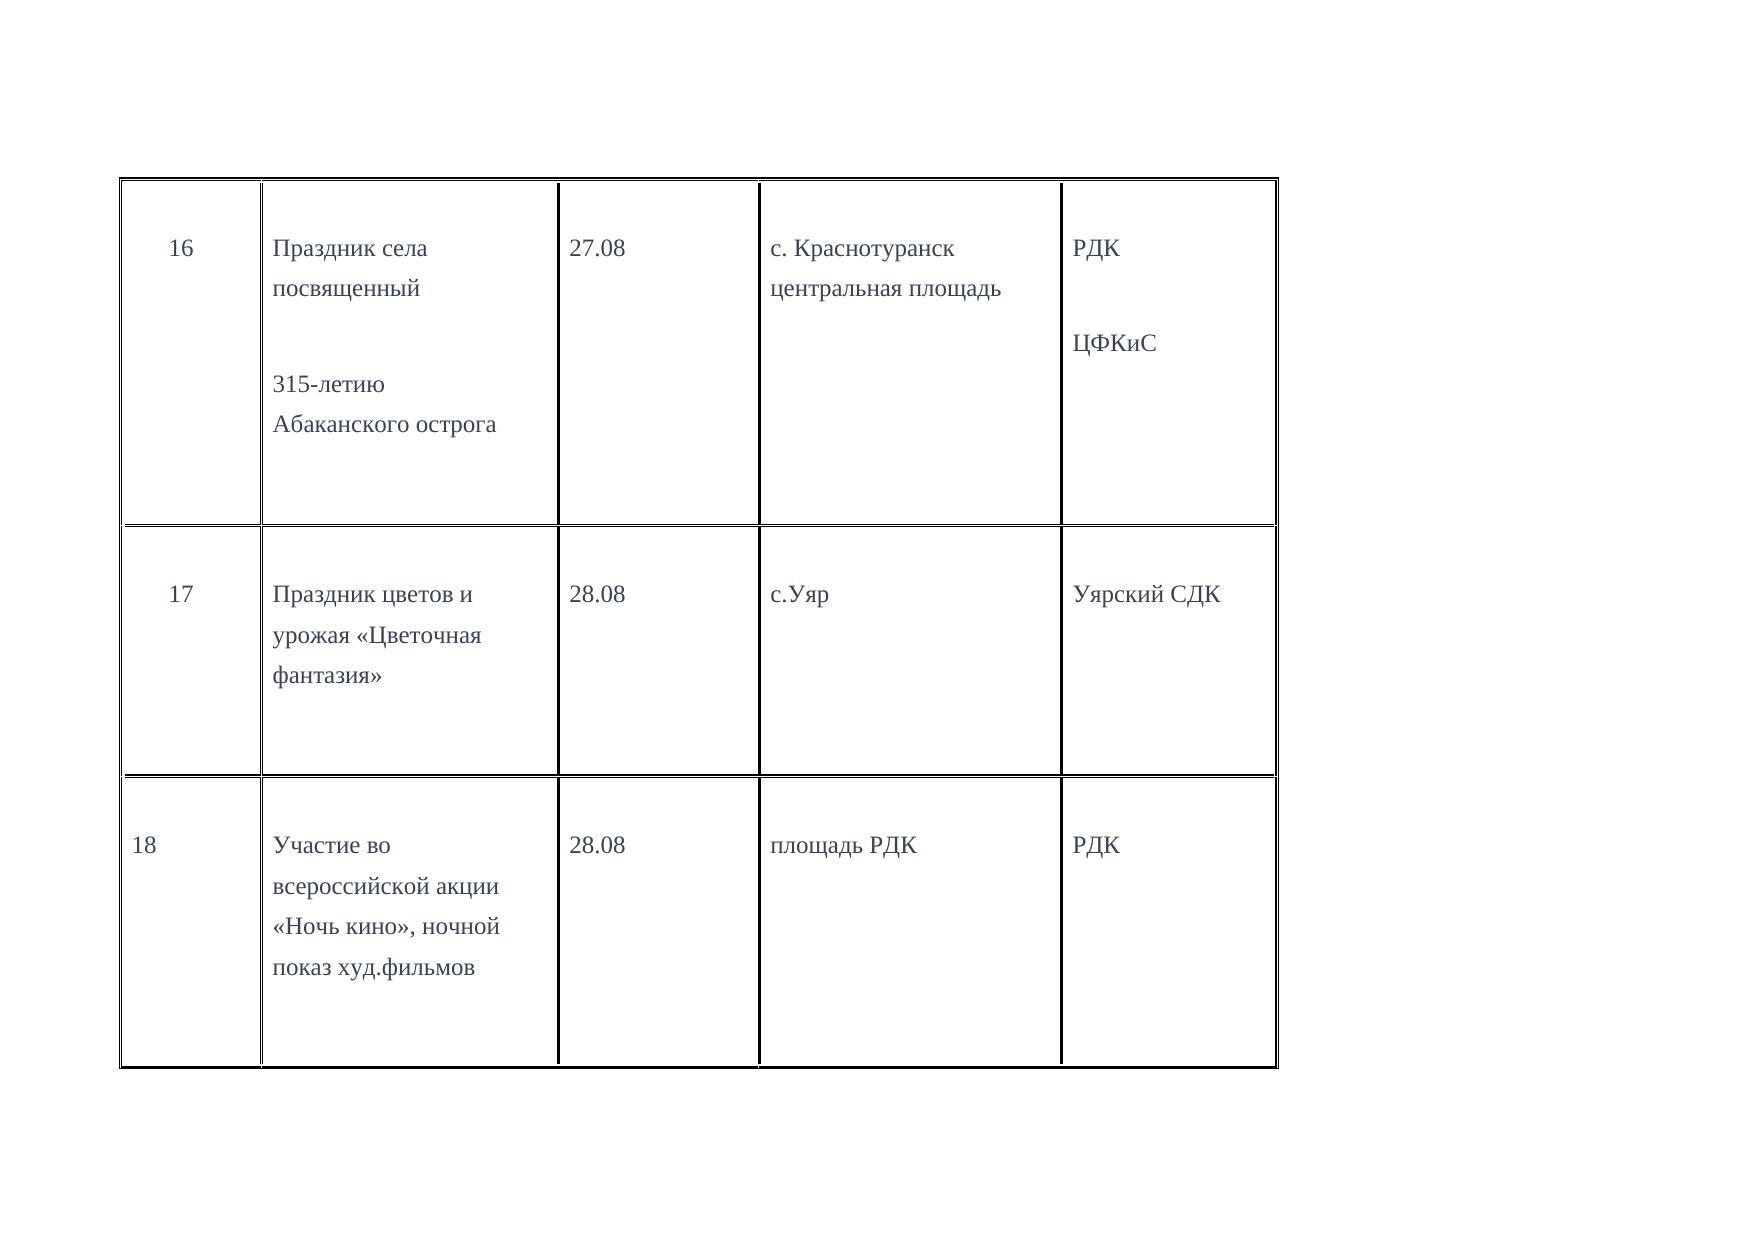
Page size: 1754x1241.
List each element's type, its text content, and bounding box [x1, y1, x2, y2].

table_cell 28.08 [558, 778, 759, 1066]
table_cell 28.08 [560, 527, 758, 774]
table_cell РДК ЦФКиС [1061, 181, 1275, 523]
table_cell Уярский СДК [1063, 524, 1276, 774]
table_cell Участие во всероссийской акции «Ночь кино», ночной показ худ.фильмов [261, 778, 558, 1066]
table_cell 27.08 [558, 179, 759, 523]
table_cell 18 [122, 774, 261, 1066]
table_cell 16 [122, 181, 261, 523]
table_cell 17 [122, 524, 260, 774]
table_cell Праздник цветов и урожая «Цветочная фантазия» [263, 527, 557, 774]
table_cell РДК [1061, 774, 1276, 1066]
table_cell Праздник села посвященный 315-летию Абаканского острога [261, 181, 558, 523]
table_cell площадь РДК [759, 778, 1061, 1066]
table_cell с. Краснотуранск центральная площадь [759, 181, 1061, 523]
table_cell с.Уяр [761, 527, 1060, 774]
